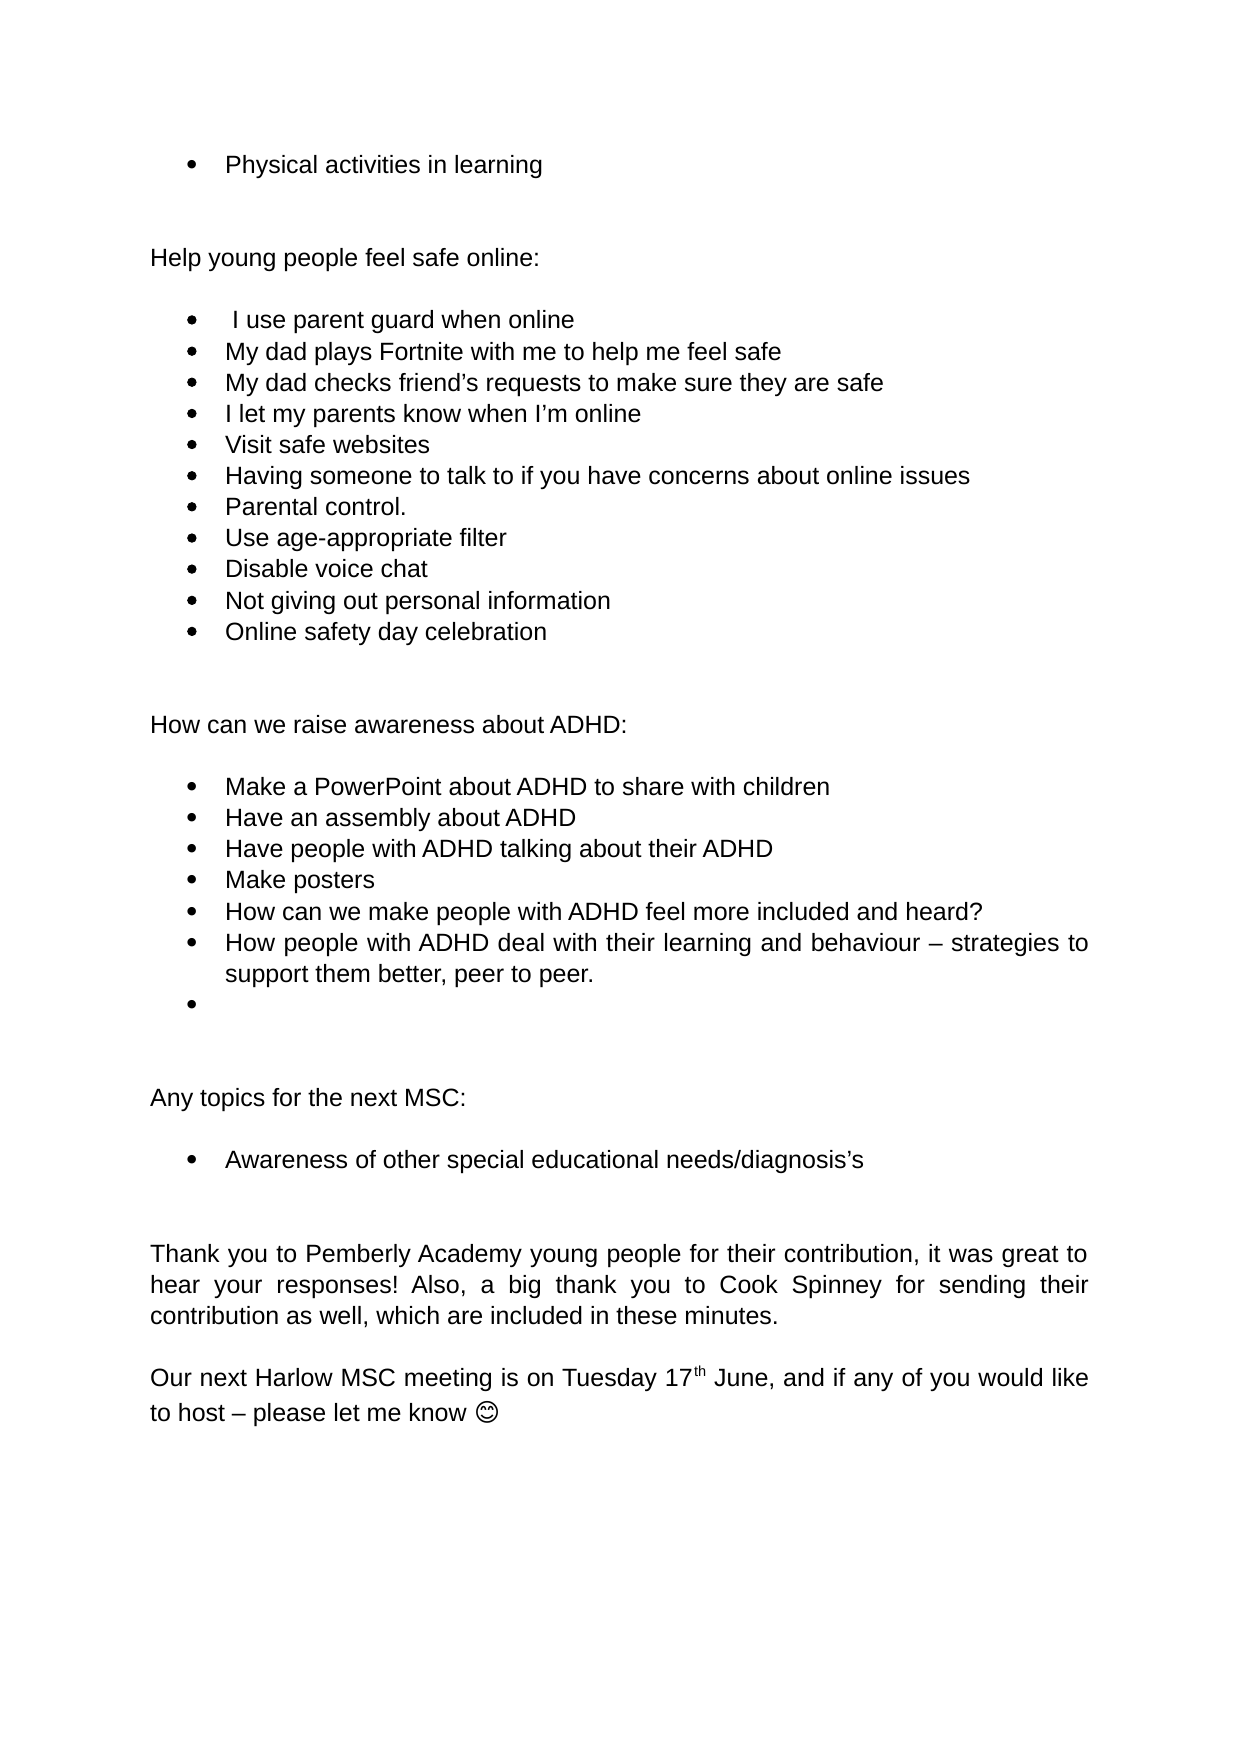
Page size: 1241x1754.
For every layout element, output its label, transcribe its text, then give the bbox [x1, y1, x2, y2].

text Any topics for the next MSC: [150, 1083, 1090, 1112]
list Online safety day celebration [187, 617, 1090, 646]
list Disable voice chat [187, 554, 1090, 583]
list Having someone to talk to if you have concerns about online issues [187, 461, 1090, 490]
list Physical activities in learning [187, 150, 1090, 179]
list My dad checks friend’s requests to make sure they are safe [187, 368, 1090, 396]
list Parental control. [187, 492, 1090, 521]
text Thank you to Pemberly Academy young people for their contribution, it was great to hear your responses! Also, a big thank you to Cook Spinney for sending their contribution as well, which are included in these minutes. [150, 1238, 1090, 1329]
list Not giving out personal information [187, 586, 1090, 614]
list Awareness of other special educational needs/diagnosis’s [187, 1145, 1090, 1174]
list Have an assembly about ADHD [187, 803, 1090, 832]
text How can we raise awareness about ADHD: [150, 710, 1090, 739]
list Use age-appropriate filter [187, 523, 1090, 552]
list Make a PowerPoint about ADHD to share with children [187, 772, 1090, 801]
list How people with ADHD deal with their learning and behaviour – strategies to support them better, peer to peer. [187, 928, 1090, 988]
text Help young people feel safe online: [150, 243, 1090, 272]
list How can we make people with ADHD feel more included and heard? [187, 897, 1090, 926]
list Make posters [187, 866, 1090, 894]
list My dad plays Fortnite with me to help me feel safe [187, 336, 1090, 365]
list Visit safe websites [187, 430, 1090, 459]
list Have people with ADHD talking about their ADHD [187, 834, 1090, 863]
list I let my parents know when I’m online [187, 399, 1090, 428]
list I use parent guard when online [187, 305, 1090, 334]
text Our next Harlow MSC meeting is on Tuesday 17th June, and if any of you would like to host – please let me know [150, 1363, 1090, 1428]
